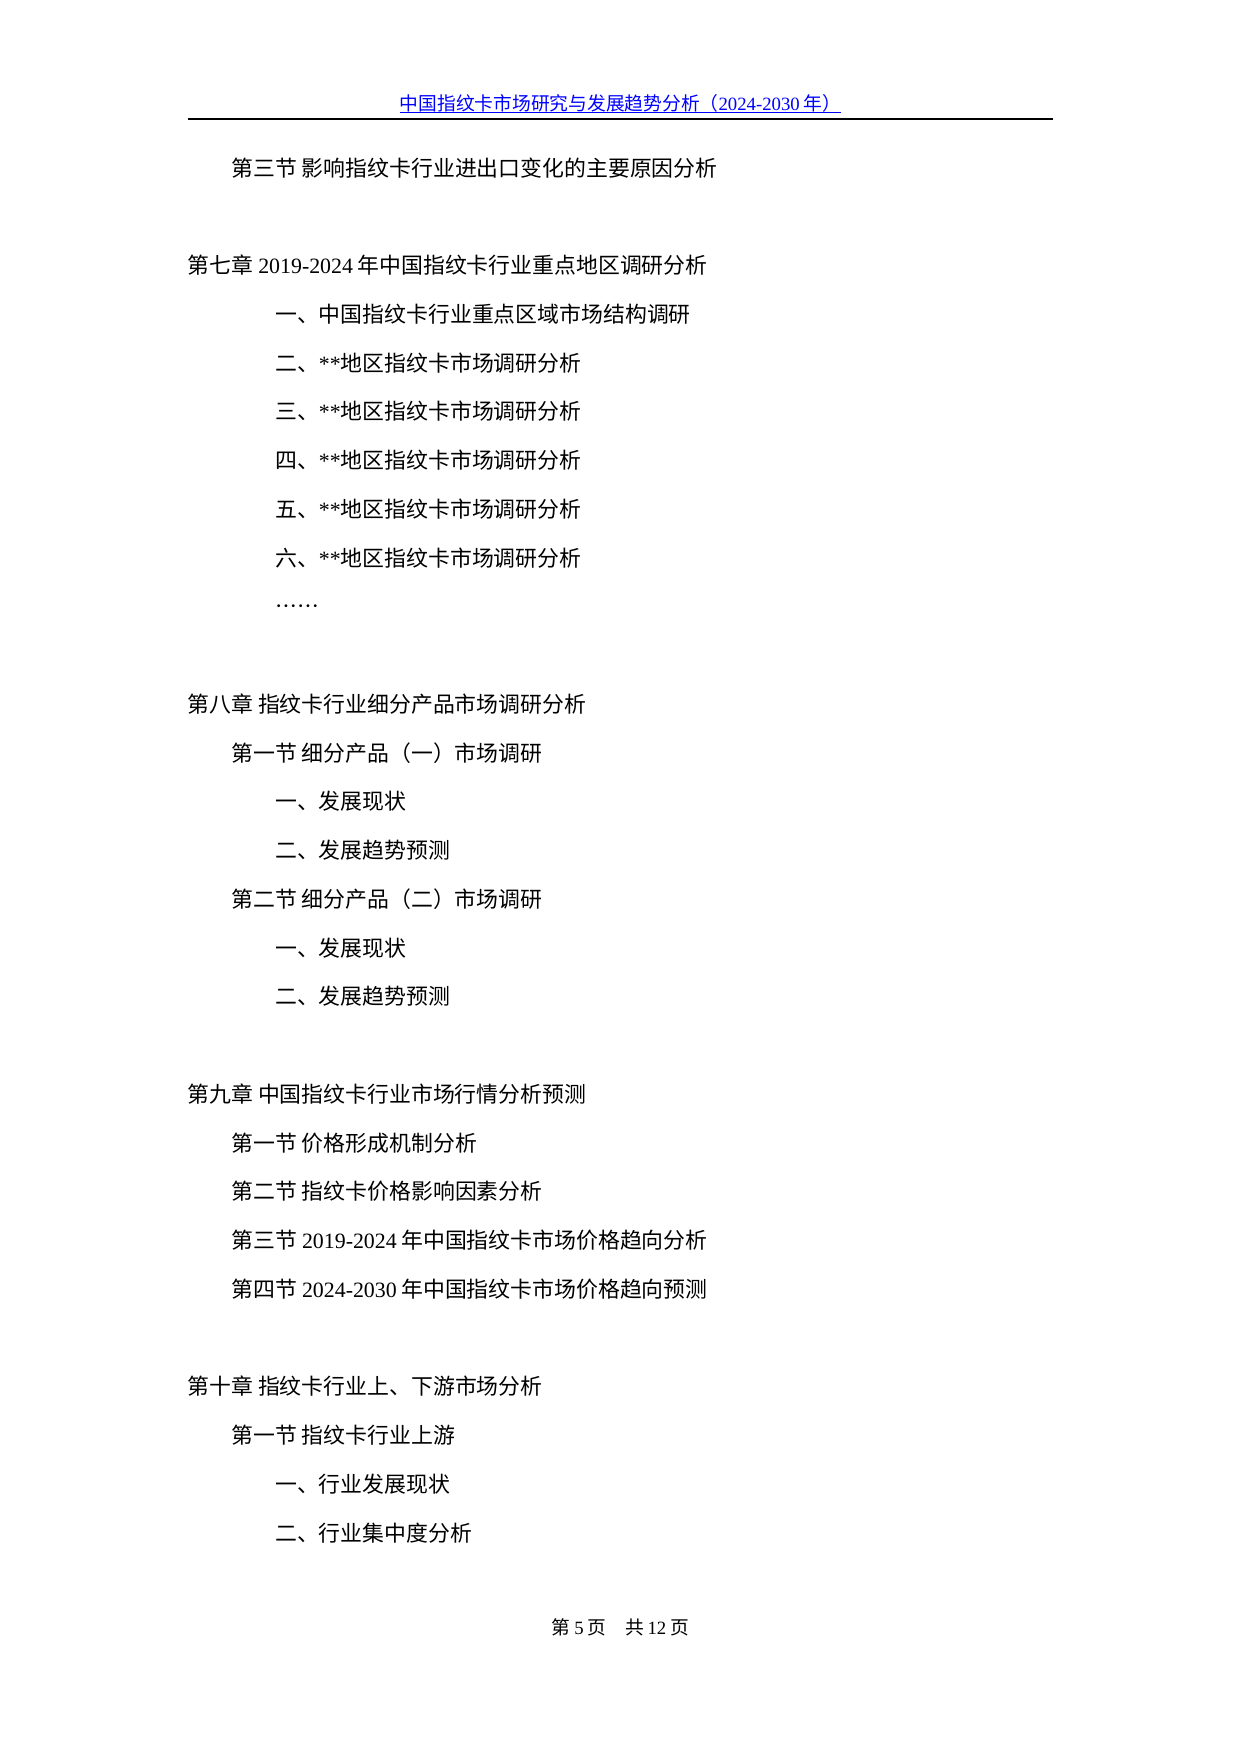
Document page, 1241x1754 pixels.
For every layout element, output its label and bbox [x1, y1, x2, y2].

text [187, 150, 1053, 1548]
